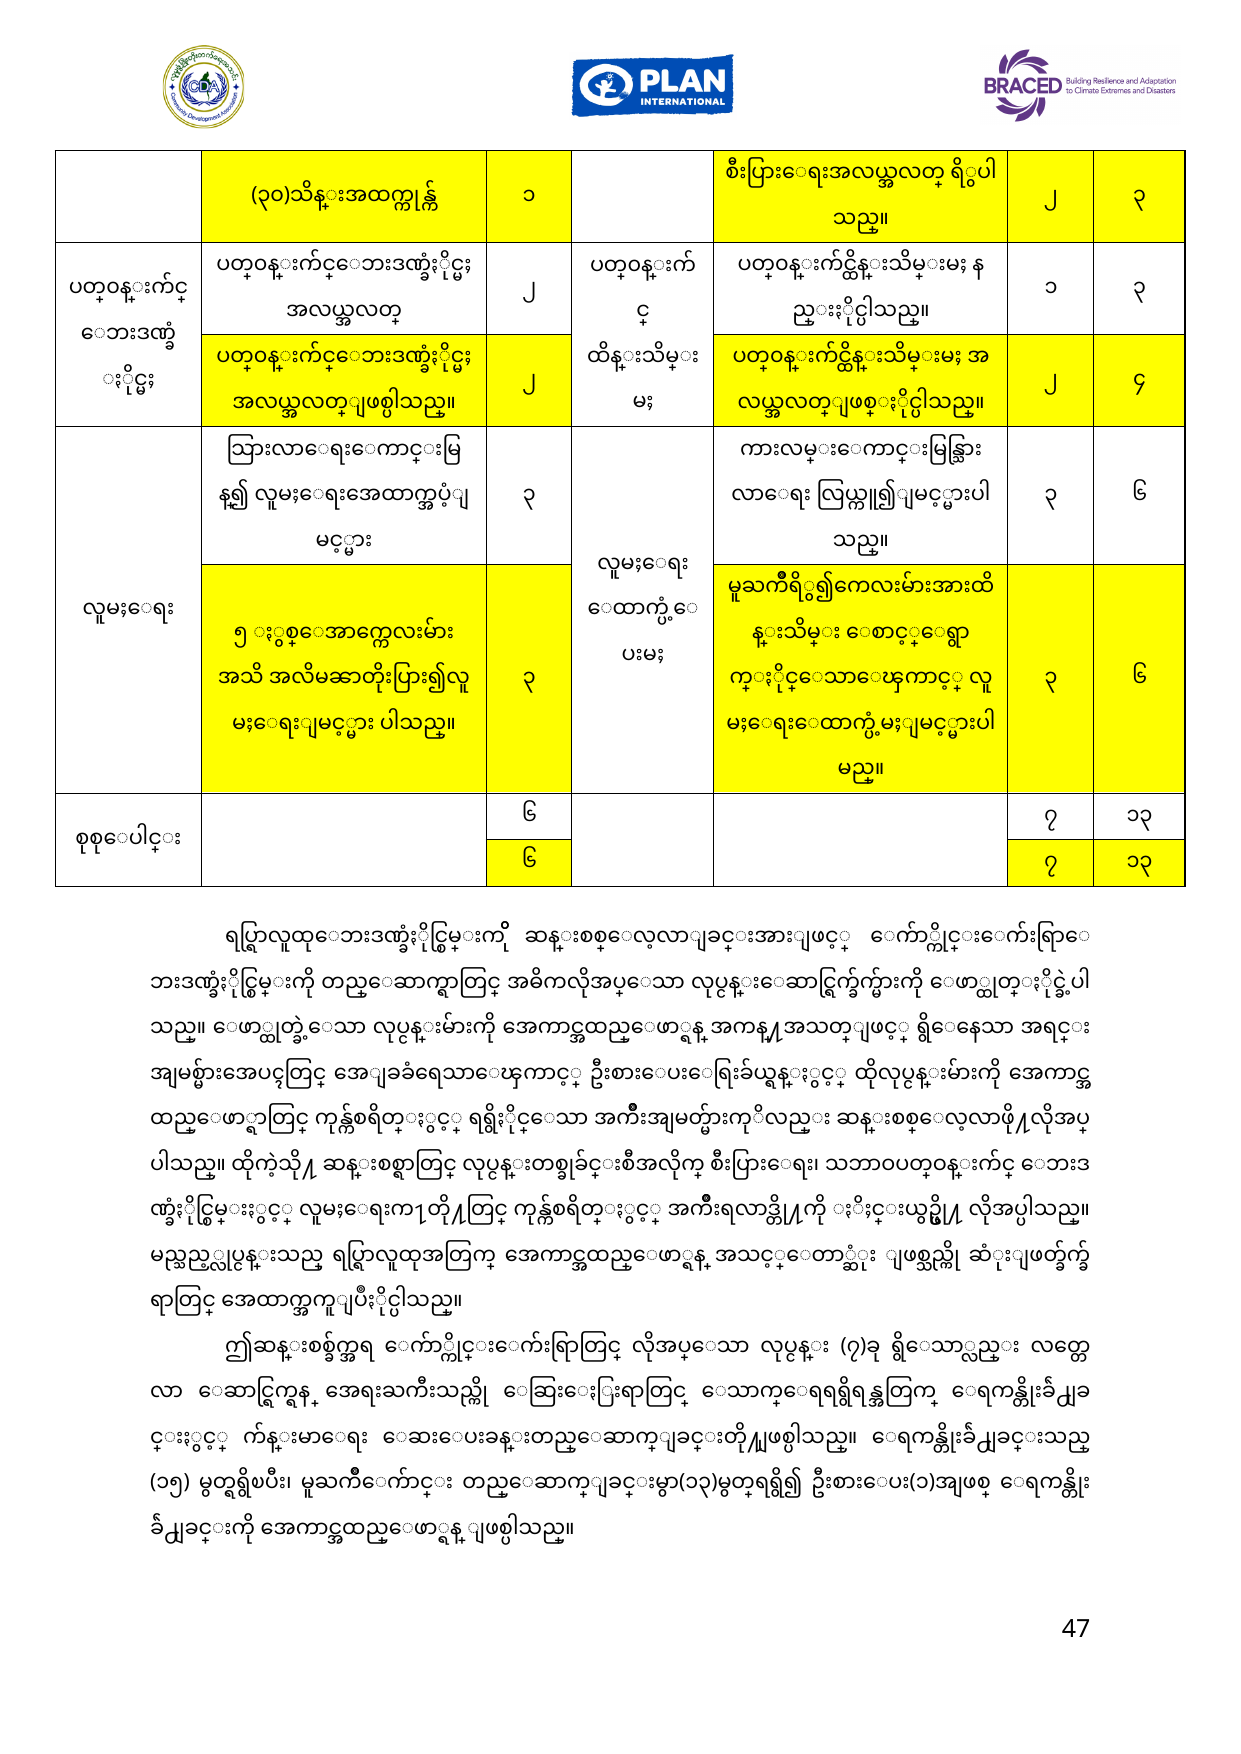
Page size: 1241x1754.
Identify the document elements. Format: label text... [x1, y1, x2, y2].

table_cell ၇ [1008, 794, 1093, 839]
table_cell ၃ [487, 565, 571, 792]
table_cell ၂ [487, 243, 571, 334]
table_cell [714, 794, 1007, 886]
text ရပ္ရြာလူထုေဘးဒဏ္ခံႏိုင္စြမ္းကိို ဆန္းစစ္ေလ့လာျခင္းအားျဖင့္ ေက်ာ္ကိုင္းေက်းရြာေဘးဒဏ္ခံႏိုင္စြမ္းကို တည္ေဆာက္ရာတြင္ အဓိကလိုအပ္ေသာ လုပ္ငန္းေဆာင္ရြက္ခ်က္မ်ားကို ေဖာ္ထုတ္ႏိုင္ခဲ့ပါသည္။ ေဖာ္ထုတ္ခဲ့ေသာ လုပ္ငန္းမ်ားကို အေကာင္အထည္ေဖာ္ရန္ အကန္႔အသတ္ျဖင့္ ရွိေနေသာ အရင္းအျမစ္မ်ားအေပၚတြင္ အေျခခံရေသာေၾကာင့္ ဦးစားေပးေရြးခ်ယ္ရန္ႏွင့္ ထိုလုပ္ငန္းမ်ားကို အေကာင္အထည္ေဖာ္ရာတြင္ ကုန္က်စရိတ္ႏွင့္ ရရွိႏိုင္ေသာ အက်ိဳးအျမတ္မ်ားကုိလည္း ဆန္းစစ္ေလ့လာဖို႔လိုအပ္ပါသည္။ ထိုကဲ့သို႔ ဆန္းစစ္ရာတြင္ လုပ္ငန္းတစ္ခုခ်င္းစီအလိုက္ စီးပြားေရး၊ သဘာဝပတ္ဝန္းက်င္ ေဘးဒဏ္ခံႏိုင္စြမ္းႏွင့္ လူမႈေရးက႑တို႔တြင္ ကုန္က်စရိတ္ႏွင့္ အက်ိဳးရလာဒ္တို႔ကို ႏိႈင္းယွဥ္ဖို႔ လိုအပ္ပါသည္။ မည္သည့္လုပ္ငန္းသည္ ရပ္ရြာလူထုအတြက္ အေကာင္အထည္ေဖာ္ရန္ အသင့္ေတာ္ဆံုး ျဖစ္သည္ကို ဆံုးျဖတ္ခ်က္ခ်ရာတြင္ အေထာက္အကူျပဳႏိုင္ပါသည္။ [150, 915, 1090, 1325]
table_cell ၂ [487, 335, 571, 426]
table_cell ၆ [1094, 427, 1184, 564]
table_cell လူမႈေရး [56, 427, 201, 792]
table_cell ၁ [1008, 243, 1093, 334]
table_cell မူႀကိဳရိွ၍ကေလးမ်ားအားထိန္းသိမ္း ေစာင့္ေရွာက္ႏိုင္ေသာေၾကာင့္ လူမႈေရးေထာက္ပံ့မႈျမင့္မားပါမည္။ [714, 565, 1007, 792]
table_cell ၂ [1008, 335, 1093, 426]
table_cell စုစုေပါင္း [56, 794, 201, 886]
table_cell လူမႈေရး ေထာက္ပံ့ေပးမႈ [572, 427, 713, 792]
table_cell ပတ္၀န္းက်င္ ထိန္းသိမ္းမႈ [572, 243, 713, 426]
table_cell ပတ္၀န္းက်င္ေဘးဒဏ္ခံႏိုင္မႈ အလယ္အလတ္ [202, 243, 486, 334]
table_cell ပတ္၀န္းက်င္ထိန္းသိမ္းမႈ နည္းႏိုင္ပါသည္။ [714, 243, 1007, 334]
picture [568, 52, 737, 120]
table_cell ၁ [487, 151, 571, 242]
table_cell စီးပြားေရးအလယ္အလတ္ ရိွပါသည္။ [714, 151, 1007, 242]
table_cell ၃ [1094, 151, 1184, 242]
table_cell ၂ [1008, 151, 1093, 242]
table_cell ၆ [487, 794, 571, 839]
table_cell ကားလမ္းေကာင္းမြန္သြားလာေရး လြယ္ကူ၍ျမင့္မားပါသည္။ [714, 427, 1007, 564]
table_cell ၅ ႏွစ္ေအာက္ကေလးမ်ားအသိ အလိမၼာတိုးပြား၍လူမႈေရးျမင့္မား ပါသည္။ [202, 565, 486, 792]
table_cell ၇ [1008, 840, 1093, 886]
table_cell [572, 794, 713, 886]
table_cell ၁၃ [1094, 840, 1184, 886]
table_cell ပတ္၀န္းက်င္ ေဘးဒဏ္ခံ ႏိုင္မႈ [56, 243, 201, 426]
table_cell ၃ [1008, 427, 1093, 564]
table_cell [572, 151, 713, 242]
table_cell ၃ [487, 427, 571, 564]
picture [162, 45, 245, 129]
table_cell ၆ [487, 840, 571, 886]
table_cell ၃ [1094, 243, 1184, 334]
table_cell ၆ [1094, 565, 1184, 792]
table_cell ပတ္၀န္းက်င္ထိန္းသိမ္းမႈ အလယ္အလတ္ျဖစ္ႏိုင္ပါသည္။ [714, 335, 1007, 426]
table_cell (၃၀)သိန္းအထက္ကုန္က် [202, 151, 486, 242]
table_cell ၃ [1008, 565, 1093, 792]
text ဤဆန္းစစ္ခ်က္အရ ေက်ာ္ကိုင္းေက်းရြာတြင္ လိုအပ္ေသာ လုပ္ငန္း (၇)ခု ရွိေသာ္လည္း လတ္တေလာ ေဆာင္ရြက္ရန္ အေရးႀကီးသည္ကို ေဆြးေႏြးရာတြင္ ေသာက္ေရရရွိရန္အတြက္ ေရကန္တိုးခ်ဲ႕ျခင္းႏွင့္ က်န္းမာေရး ေဆးေပးခန္းတည္ေဆာက္ျခင္းတို႔ျဖစ္ပါသည္။ ေရကန္တိုးခ်ဲ႕ျခင္းသည္ (၁၅) မွတ္ရရွိၿပီး၊ မူႀကိဳေက်ာင္း တည္ေဆာက္ျခင္းမွာ(၁၃)မွတ္ရရွိ၍ ဦးစားေပး(၁)အျဖစ္ ေရကန္တိုးခ်ဲ႕ျခင္းကို အေကာင္အထည္ေဖာ္ရန္ ျဖစ္ပါသည္။ [150, 1325, 1090, 1552]
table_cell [56, 151, 201, 242]
table_cell ပတ္၀န္းက်င္ေဘးဒဏ္ခံႏိုင္မႈ အလယ္အလတ္ျဖစ္ပါသည္။ [202, 335, 486, 426]
table_cell သြားလာေရးေကာင္းမြန္၍ လူမႈေရးအေထာက္အပံ့ျမင့္မား [202, 427, 486, 564]
table_cell ၁၃ [1094, 794, 1184, 839]
table_cell [202, 794, 486, 886]
table_cell ၄ [1094, 335, 1184, 426]
picture [980, 45, 1181, 125]
